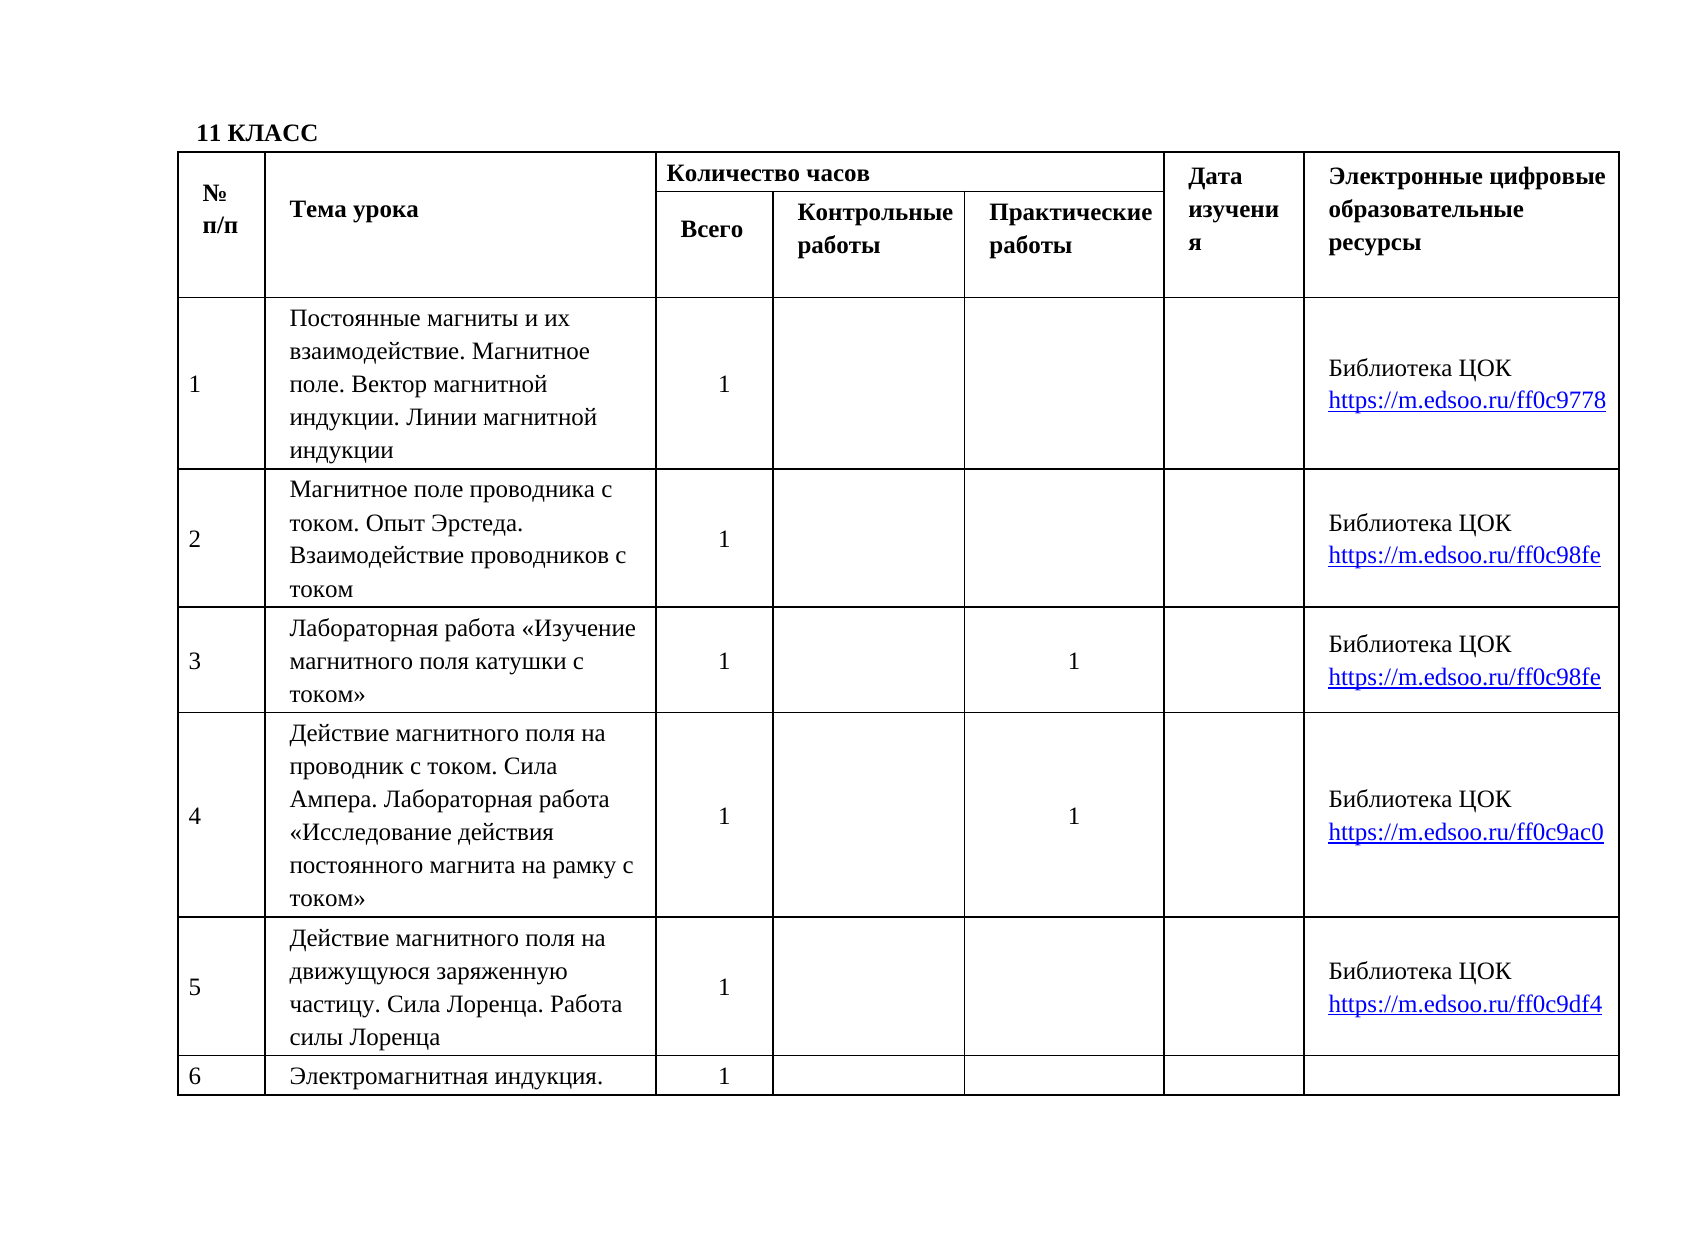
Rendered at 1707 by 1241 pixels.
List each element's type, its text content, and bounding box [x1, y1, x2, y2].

table_cell 1 [965, 713, 1163, 916]
table_cell Магнитное поле проводника с током. Опыт Эрстеда. Взаимодействие проводников с током [266, 470, 655, 606]
text 11 КЛАСС [190, 118, 1618, 147]
table_cell Постоянные магниты и их взаимодействие. Магнитное поле. Вектор магнитной индукции. Линии магнитной индукции [266, 298, 655, 468]
table_cell Всего [657, 192, 772, 296]
table_cell 1 [657, 918, 772, 1054]
table_cell [774, 918, 964, 1054]
table_cell 6 [179, 1056, 264, 1094]
table_cell [965, 918, 1163, 1054]
table_cell [1305, 1056, 1618, 1094]
table_cell Библиотека ЦОК https://m.edsoo.ru/ff0c9ac0 [1305, 713, 1618, 916]
table_cell 1 [657, 713, 772, 916]
table_cell 1 [965, 608, 1163, 712]
table_cell 1 [657, 1056, 772, 1094]
table_cell [774, 1056, 964, 1094]
table_cell Библиотека ЦОК https://m.edsoo.ru/ff0c9df4 [1305, 918, 1618, 1054]
table_cell [774, 470, 964, 606]
table_cell Библиотека ЦОК https://m.edsoo.ru/ff0c98fe [1305, 608, 1618, 712]
table_cell Лабораторная работа «Изучение магнитного поля катушки с током» [266, 608, 655, 712]
table_header № п/п [179, 153, 264, 296]
table_cell [774, 713, 964, 916]
table_cell 1 [657, 298, 772, 468]
table_cell 3 [179, 608, 264, 712]
table_cell [774, 298, 964, 468]
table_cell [266, 1056, 655, 1094]
table_header Электронные цифровые образовательные ресурсы [1305, 153, 1618, 296]
table_cell 1 [657, 608, 772, 712]
table_cell [774, 608, 964, 712]
table_cell Библиотека ЦОК https://m.edsoo.ru/ff0c9778 [1305, 298, 1618, 468]
table_cell [1165, 918, 1303, 1054]
table_cell [965, 298, 1163, 468]
table_cell [1165, 1056, 1303, 1094]
table_cell [1165, 470, 1303, 606]
table_cell 5 [179, 918, 264, 1054]
table_cell 1 [657, 470, 772, 606]
table_cell Контрольные работы [774, 192, 964, 296]
table_cell [1165, 298, 1303, 468]
table_cell 2 [179, 470, 264, 606]
table_cell [1165, 713, 1303, 916]
table_header Количество часов [657, 153, 1163, 191]
table_cell [1165, 608, 1303, 712]
table_cell [965, 1056, 1163, 1094]
table_cell Библиотека ЦОК https://m.edsoo.ru/ff0c98fe [1305, 470, 1618, 606]
table_cell Действие магнитного поля на проводник с током. Сила Ампера. Лабораторная работа «Исследование действия постоянного магнита на рамку с током» [266, 713, 655, 916]
table_header Тема урока [266, 153, 655, 296]
table_cell 1 [179, 298, 264, 468]
table_cell [965, 470, 1163, 606]
table_header Дата изучения [1165, 153, 1303, 296]
table_cell Действие магнитного поля на движущуюся заряженную частицу. Сила Лоренца. Работа силы Лоренца [266, 918, 655, 1054]
table_cell Практические работы [965, 192, 1163, 296]
table_cell 4 [179, 713, 264, 916]
